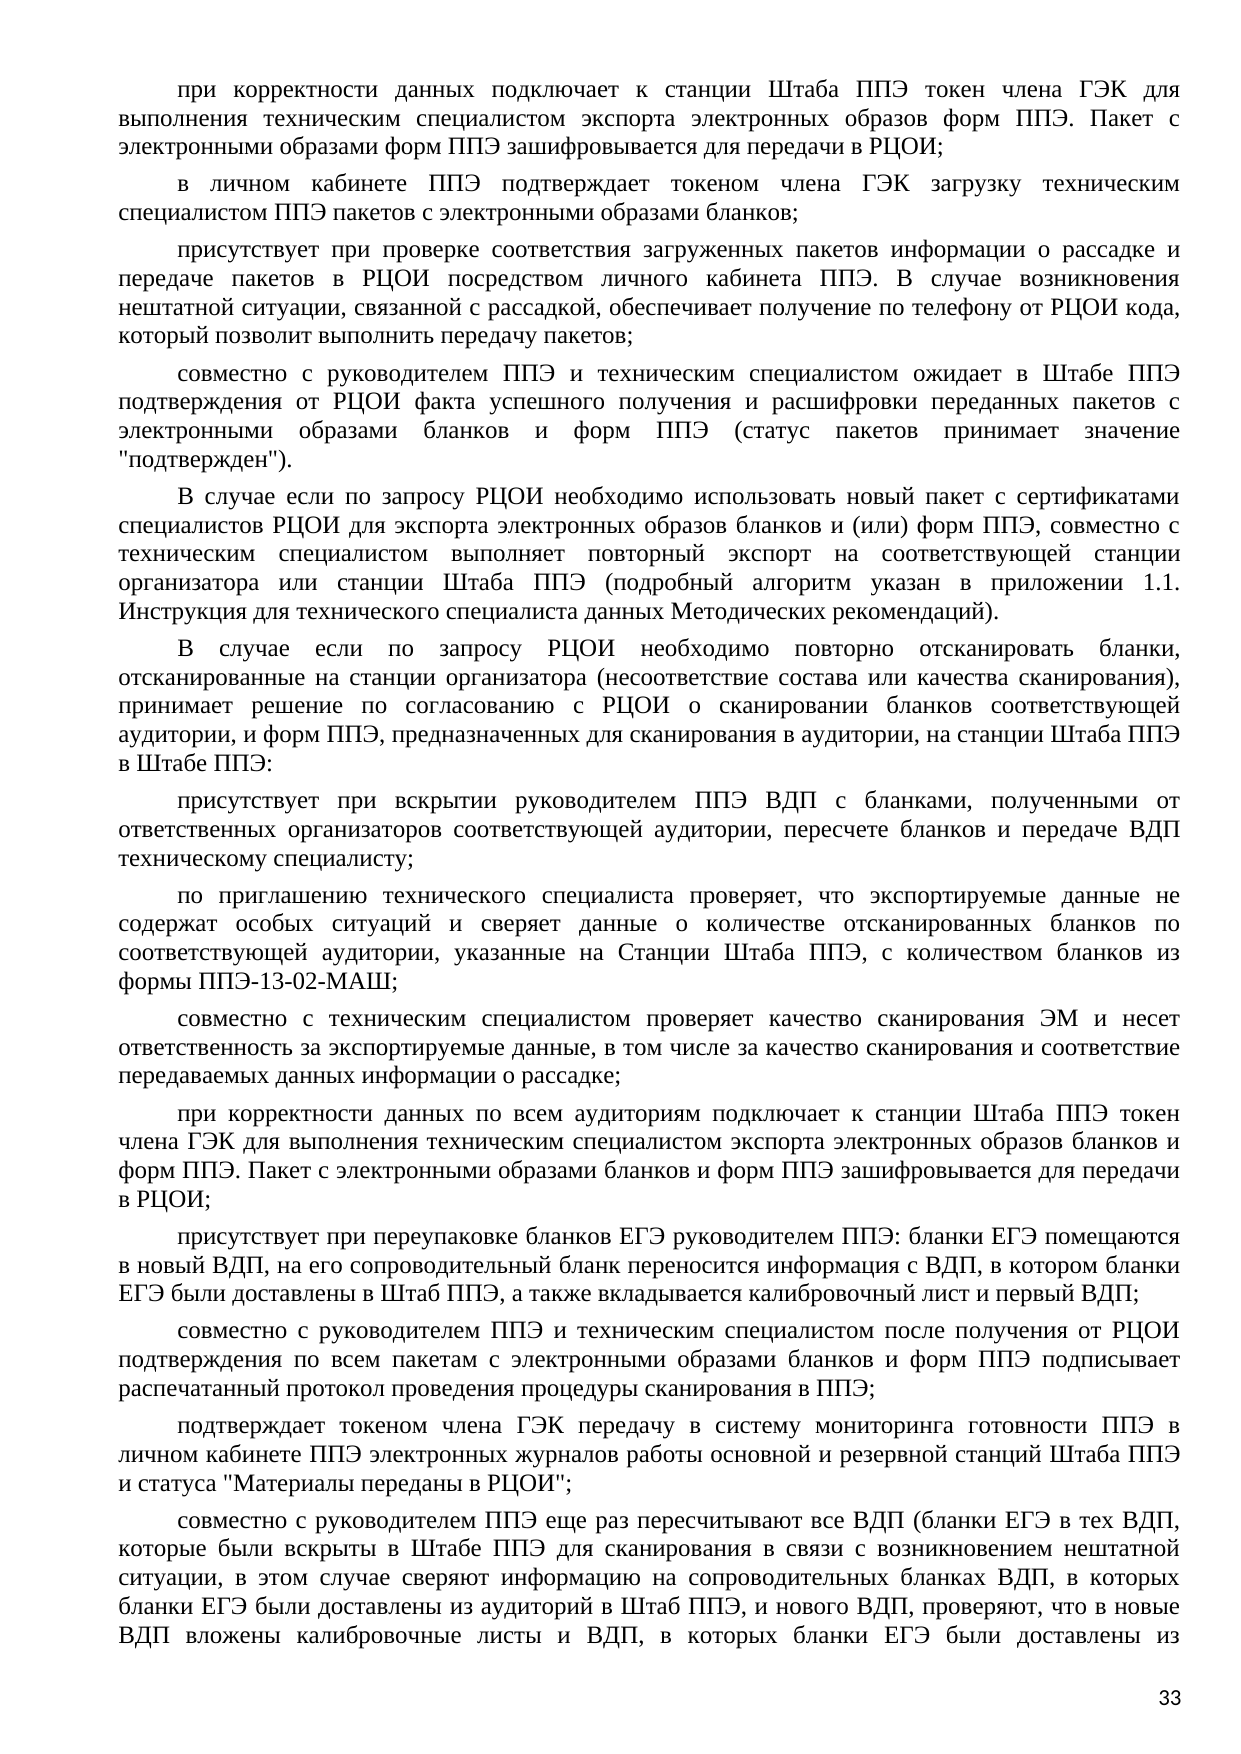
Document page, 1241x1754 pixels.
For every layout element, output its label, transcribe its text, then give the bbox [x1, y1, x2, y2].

text при корректности данных по всем аудиториям подключает к станции Штаба ППЭ токен члена ГЭК для выполнения техническим специалистом экспорта электронных образов бланков и форм ППЭ. Пакет с электронными образами бланков и форм ППЭ зашифровывается для передачи в РЦОИ; [118, 1098, 1181, 1213]
text по приглашению технического специалиста проверяет, что экспортируемые данные не содержат особых ситуаций и сверяет данные о количестве отсканированных бланков по соответствующей аудитории, указанные на Станции Штаба ППЭ, с количеством бланков из формы ППЭ-13-02-МАШ; [118, 880, 1181, 995]
text В случае если по запросу РЦОИ необходимо повторно отсканировать бланки, отсканированные на станции организатора (несоответствие состава или качества сканирования), принимает решение по согласованию с РЦОИ о сканировании бланков соответствующей аудитории, и форм ППЭ, предназначенных для сканирования в аудитории, на станции Штаба ППЭ в Штабе ППЭ: [118, 633, 1181, 777]
text совместно с руководителем ППЭ и техническим специалистом после получения от РЦОИ подтверждения по всем пакетам с электронными образами бланков и форм ППЭ подписывает распечатанный протокол проведения процедуры сканирования в ППЭ; [118, 1316, 1181, 1402]
text присутствует при вскрытии руководителем ППЭ ВДП с бланками, полученными от ответственных организаторов соответствующей аудитории, пересчете бланков и передаче ВДП техническому специалисту; [118, 785, 1181, 871]
text совместно с техническим специалистом проверяет качество сканирования ЭМ и несет ответственность за экспортируемые данные, в том числе за качество сканирования и соответствие передаваемых данных информации о рассадке; [118, 1003, 1181, 1089]
text присутствует при проверке соответствия загруженных пакетов информации о рассадке и передаче пакетов в РЦОИ посредством личного кабинета ППЭ. В случае возникновения нештатной ситуации, связанной с рассадкой, обеспечивает получение по телефону от РЦОИ кода, который позволит выполнить передачу пакетов; [118, 234, 1181, 349]
text присутствует при переупаковке бланков ЕГЭ руководителем ППЭ: бланки ЕГЭ помещаются в новый ВДП, на его сопроводительный бланк переносится информация с ВДП, в котором бланки ЕГЭ были доставлены в Штаб ППЭ, а также вкладывается калибровочный лист и первый ВДП; [118, 1221, 1181, 1307]
text при корректности данных подключает к станции Штаба ППЭ токен члена ГЭК для выполнения техническим специалистом экспорта электронных образов форм ППЭ. Пакет с электронными образами форм ППЭ зашифровывается для передачи в РЦОИ; [118, 74, 1181, 160]
text подтверждает токеном члена ГЭК передачу в систему мониторинга готовности ППЭ в личном кабинете ППЭ электронных журналов работы основной и резервной станций Штаба ППЭ и статуса "Материалы переданы в РЦОИ"; [118, 1410, 1181, 1496]
text в личном кабинете ППЭ подтверждает токеном члена ГЭК загрузку техническим специалистом ППЭ пакетов с электронными образами бланков; [118, 168, 1181, 226]
text совместно с руководителем ППЭ и техническим специалистом ожидает в Штабе ППЭ подтверждения от РЦОИ факта успешного получения и расшифровки переданных пакетов с электронными образами бланков и форм ППЭ (статус пакетов принимает значение "подтвержден"). [118, 358, 1181, 473]
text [118, 1505, 1181, 1648]
text В случае если по запросу РЦОИ необходимо использовать новый пакет с сертификатами специалистов РЦОИ для экспорта электронных образов бланков и (или) форм ППЭ, совместно с техническим специалистом выполняет повторный экспорт на соответствующей станции организатора или станции Штаба ППЭ (подробный алгоритм указан в приложении 1.1. Инструкция для технического специалиста данных Методических рекомендаций). [118, 481, 1181, 625]
